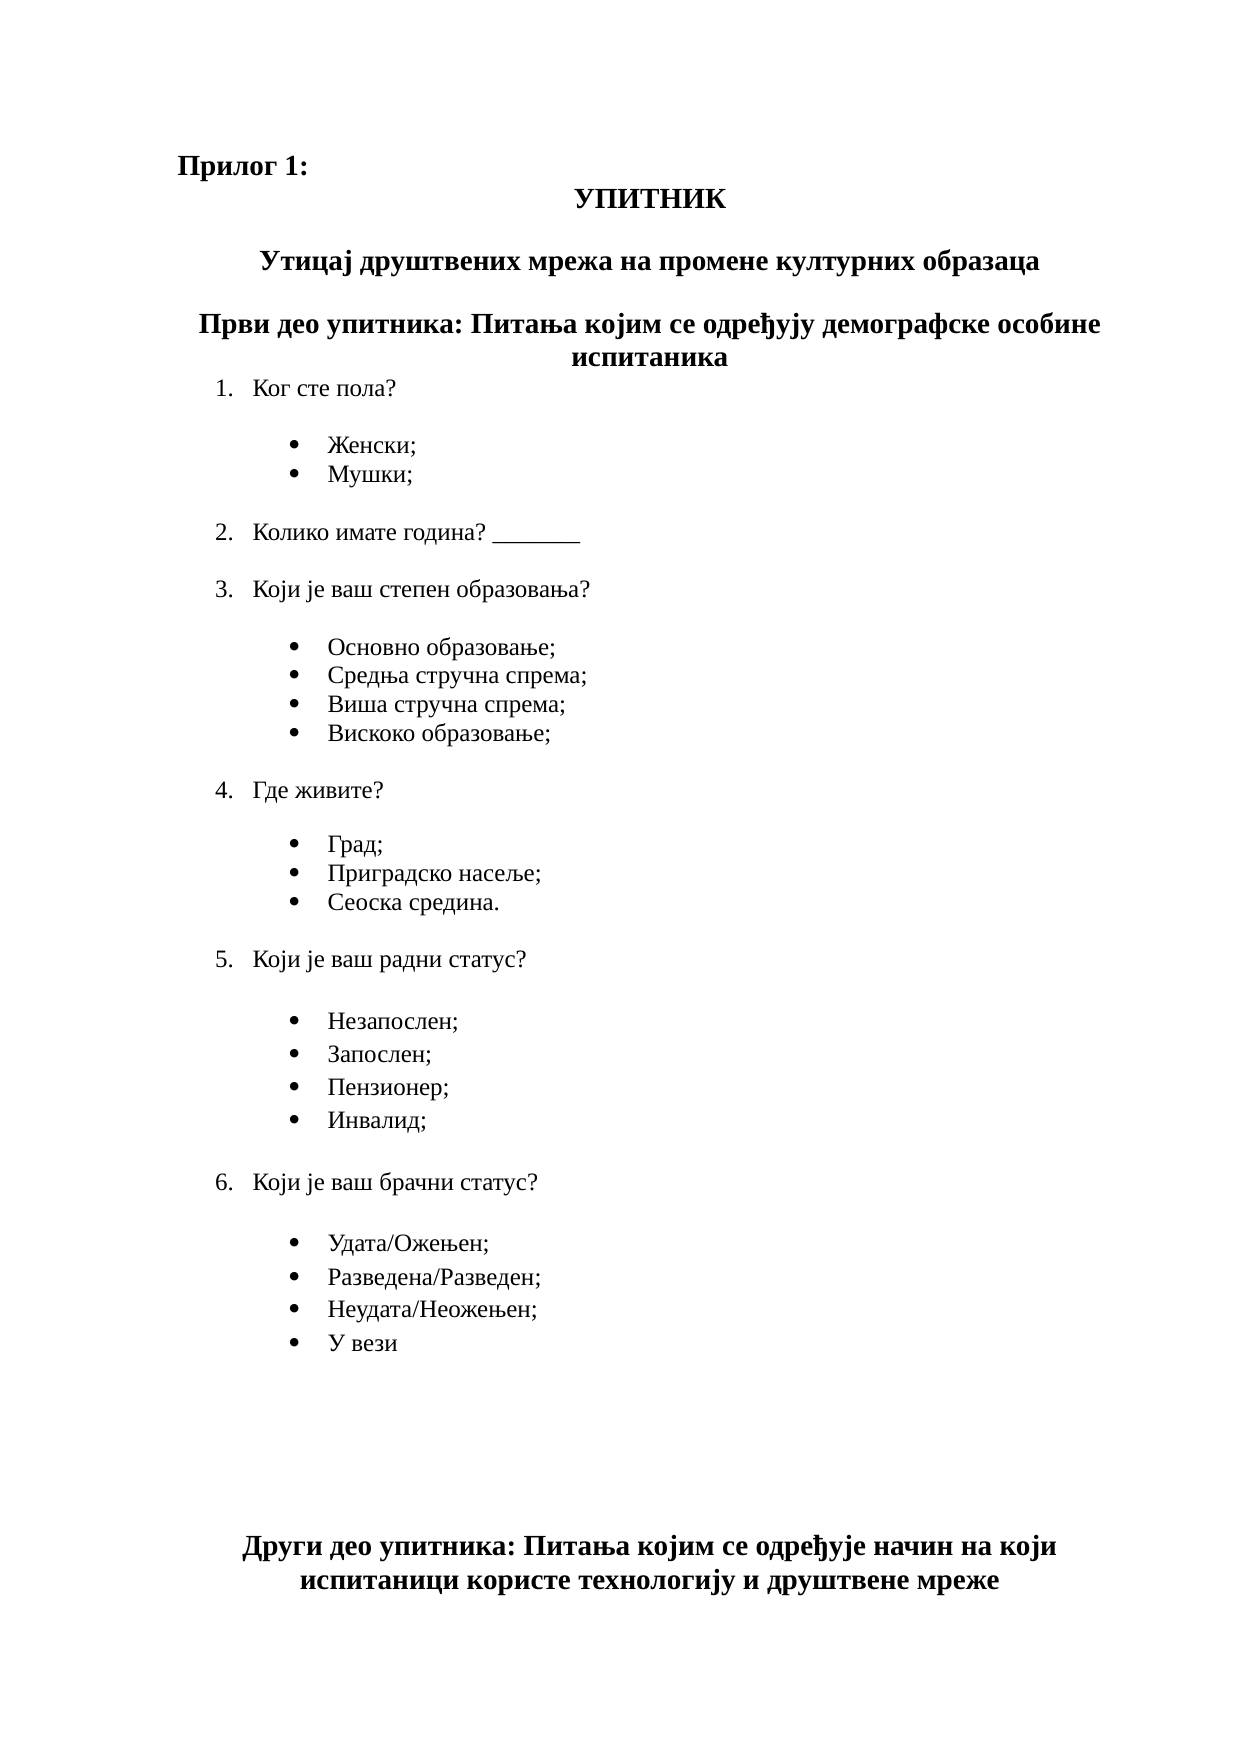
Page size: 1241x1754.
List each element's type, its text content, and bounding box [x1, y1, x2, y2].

list Основно образовање; [290, 632, 1122, 660]
list Неудата/Неожењен; [290, 1294, 1122, 1323]
list Колико имате година? _______ [215, 517, 1122, 545]
list Који је ваш радни статус? [215, 944, 1122, 973]
list Сеоска средина. [290, 887, 1122, 915]
list Удата/Ожењен; [290, 1228, 1122, 1257]
list Инвалид; [290, 1105, 1122, 1134]
list Женски; [290, 430, 1122, 459]
list Ког сте пола? [215, 373, 1122, 402]
list Пензионер; [290, 1072, 1122, 1101]
list Вискоко образовање; [290, 718, 1122, 747]
list Који је ваш брачни статус? [215, 1167, 1122, 1196]
list Незапослен; [290, 1006, 1122, 1035]
text Утицај друштвених мрежа на промене културних образаца [177, 243, 1122, 277]
list Где живите? [215, 775, 1122, 804]
list Други део упитника: Питања којим се одређује начин на који испитаници користе технологију и друштвене мреже [177, 1528, 1122, 1595]
list Разведена/Разведен; [290, 1262, 1122, 1290]
text Први део упитника: Питања којим се одређују демографске особине испитаника [177, 306, 1122, 373]
list Средња стручна спрема; [290, 660, 1122, 689]
list Град; [290, 829, 1122, 858]
list Виша стручна спрема; [290, 689, 1122, 718]
list У вези [290, 1328, 1122, 1356]
text Прилог 1: [177, 148, 1122, 181]
text УПИТНИК [177, 181, 1122, 215]
list Запослен; [290, 1039, 1122, 1068]
list Мушки; [290, 459, 1122, 488]
list Који је ваш степен образовања? [215, 574, 1122, 603]
list Приградско насеље; [290, 858, 1122, 887]
